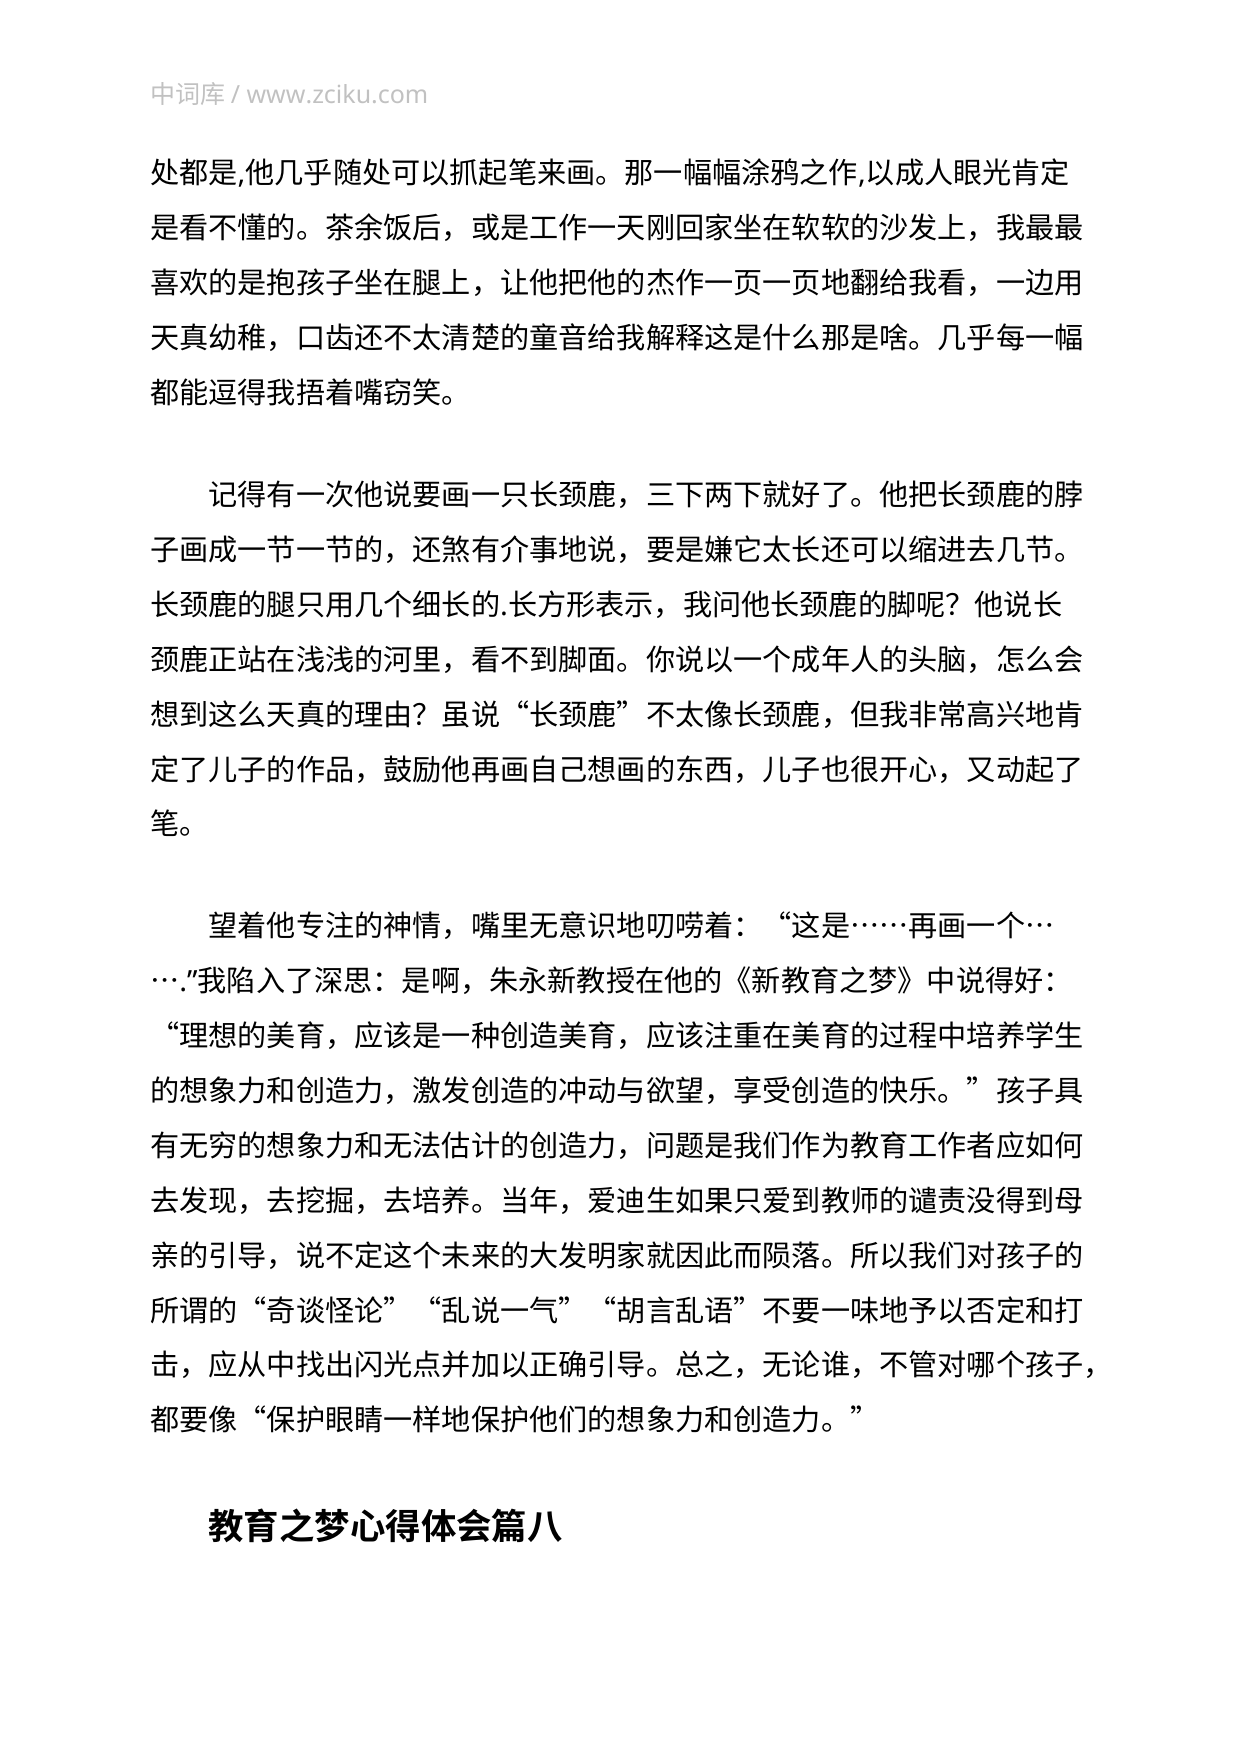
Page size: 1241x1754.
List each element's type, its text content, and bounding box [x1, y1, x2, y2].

text 教育之梦心得体会篇八 [150, 1499, 1090, 1550]
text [150, 150, 1090, 412]
text 望着他专注的神情，嘴里无意识地叨唠着：“这是……再画一个…….”我陷入了深思：是啊，朱永新教授在他的《新教育之梦》中说得好：“理想的美育，应该是一种创造美育，应该注重在美育的过程中培养学生的想象力和创造力，激发创造的冲动与欲望，享受创造的快乐。”孩子具有无穷的想象力和无法估计的创造力，问题是我们作为教育工作者应如何去发现，去挖掘，去培养。当年，爱迪生如果只爱到教师的谴责没得到母亲的引导，说不定这个未来的大发明家就因此而陨落。所以我们对孩子的所谓的“奇谈怪论”“乱说一气”“胡言乱语”不要一味地予以否定和打击，应从中找出闪光点并加以正确引导。总之，无论谁，不管对哪个孩子，都要像“保护眼睛一样地保护他们的想象力和创造力。” [150, 903, 1090, 1439]
text 记得有一次他说要画一只长颈鹿，三下两下就好了。他把长颈鹿的脖子画成一节一节的，还煞有介事地说，要是嫌它太长还可以缩进去几节。长颈鹿的腿只用几个细长的.长方形表示，我问他长颈鹿的脚呢？他说长颈鹿正站在浅浅的河里，看不到脚面。你说以一个成年人的头脑，怎么会想到这么天真的理由？虽说“长颈鹿”不太像长颈鹿，但我非常高兴地肯定了儿子的作品，鼓励他再画自己想画的东西，儿子也很开心，又动起了笔。 [150, 471, 1090, 843]
